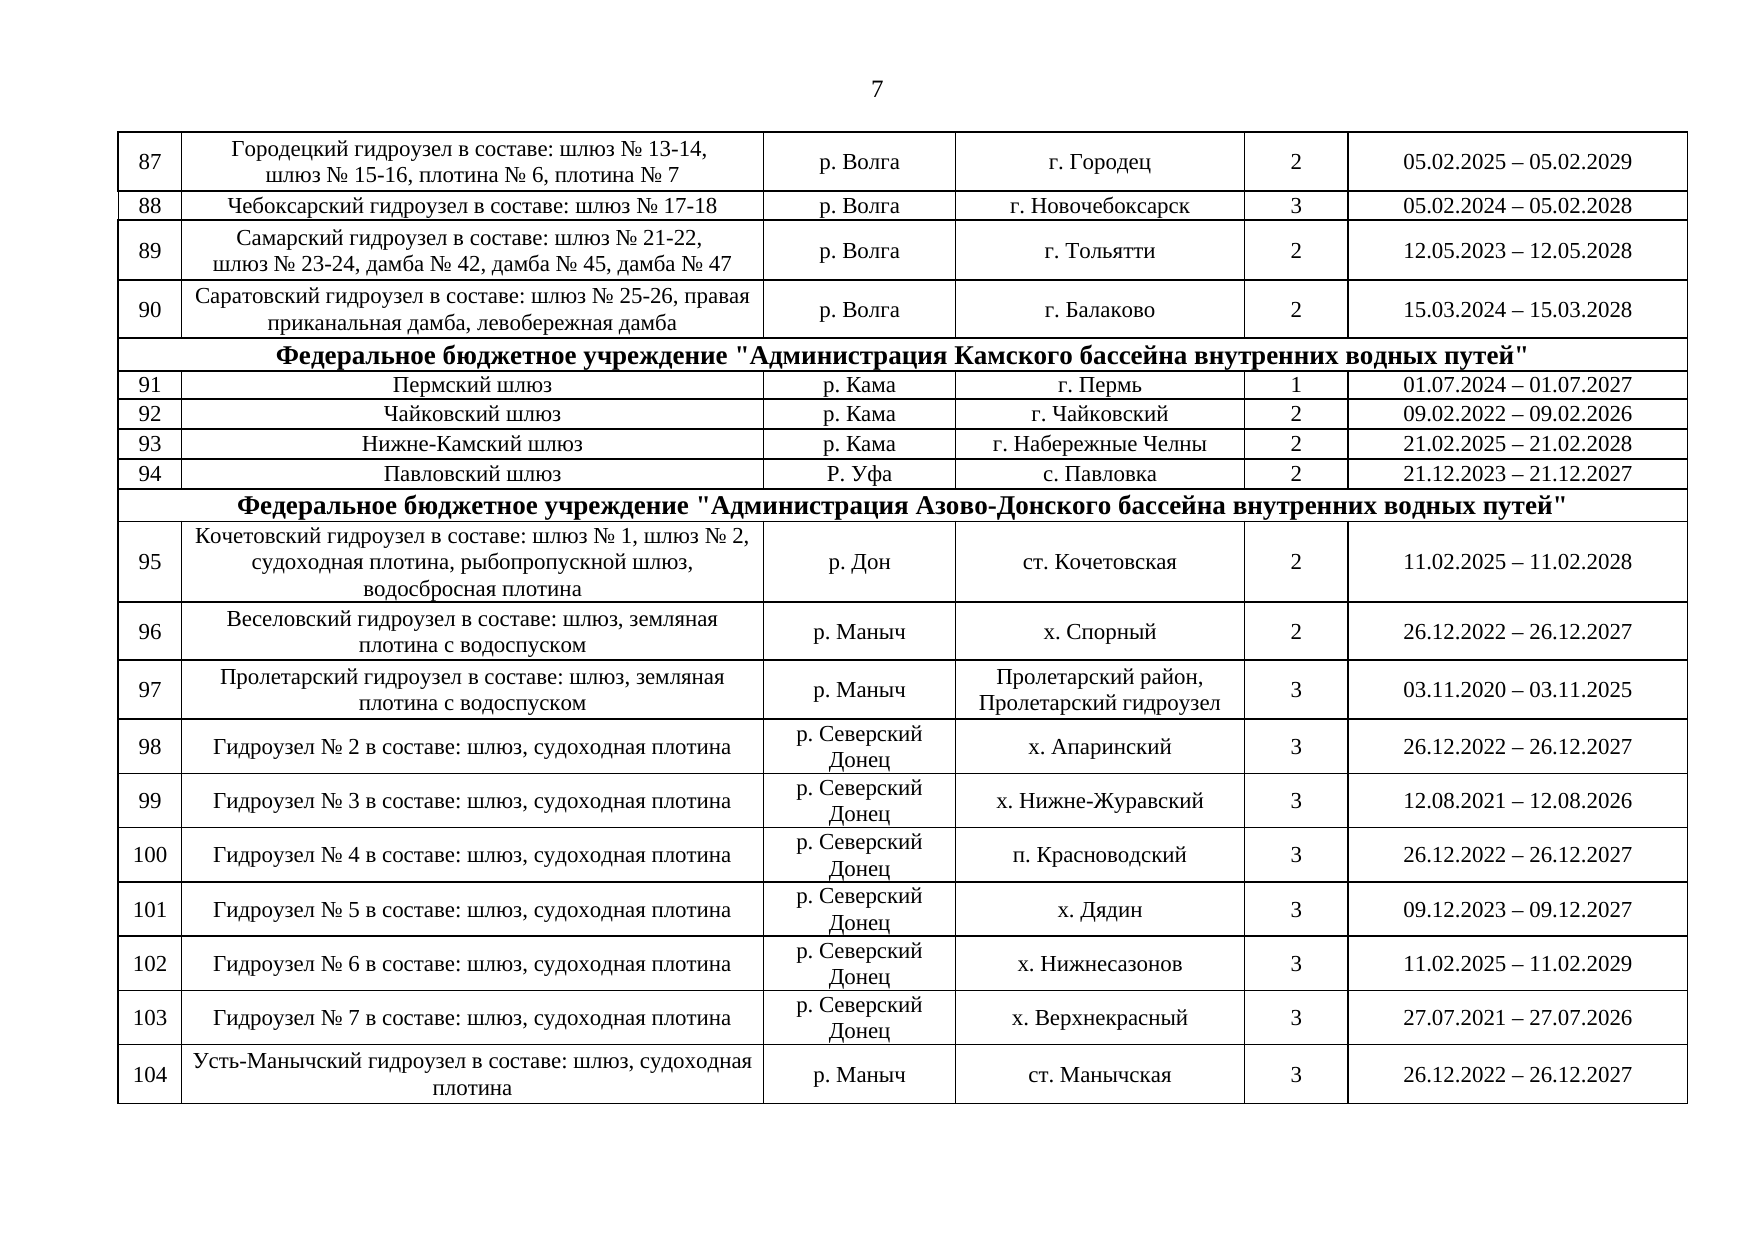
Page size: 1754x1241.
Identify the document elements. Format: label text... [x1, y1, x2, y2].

table_cell Усть-Манычский гидроузел в составе: шлюз, судоходная плотина [182, 1045, 763, 1103]
table_cell 21.02.2025 – 21.02.2028 [1349, 430, 1687, 458]
table_cell Гидроузел № 5 в составе: шлюз, судоходная плотина [182, 883, 763, 935]
table_cell п. Красноводский [956, 828, 1244, 881]
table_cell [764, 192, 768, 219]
table_cell 3 [1245, 883, 1347, 935]
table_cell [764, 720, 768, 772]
table_cell Пролетарский район, Пролетарский гидроузел [956, 661, 1244, 718]
table_cell 26.12.2022 – 26.12.2027 [1349, 828, 1687, 881]
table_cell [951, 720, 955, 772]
table_cell Гидроузел № 6 в составе: шлюз, судоходная плотина [182, 937, 763, 989]
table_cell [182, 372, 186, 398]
table_cell Павловский шлюз [182, 460, 763, 488]
table_cell 98 [119, 720, 181, 772]
table_cell 94 [119, 460, 181, 488]
table_cell 2 [1245, 400, 1347, 428]
table_cell 89 [119, 221, 181, 279]
table_cell р. Волга [764, 221, 955, 279]
table_cell Городецкий гидроузел в составе: шлюз № 13-14, шлюз № 15-16, плотина № 6, плотина № 7 [182, 133, 763, 190]
table_cell р. Маныч [764, 661, 955, 718]
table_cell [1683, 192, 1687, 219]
table_cell Нижне-Камский шлюз [182, 430, 763, 458]
table_cell р. Маныч [764, 603, 955, 659]
table_cell 2 [1245, 460, 1347, 488]
table_cell х. Верхнекрасный [956, 991, 1244, 1044]
table_cell Р. Уфа [764, 460, 955, 488]
table_cell 12.08.2021 – 12.08.2026 [1349, 774, 1687, 827]
table_cell 03.11.2020 – 03.11.2025 [1349, 661, 1687, 718]
table_cell г. Чайковский [956, 400, 1244, 428]
table_cell 2 [1245, 430, 1347, 458]
table_cell 11.02.2025 – 11.02.2029 [1349, 937, 1687, 989]
table_cell 2 [1245, 522, 1347, 601]
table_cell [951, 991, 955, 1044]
table_cell х. Нижне-Журавский [956, 774, 1244, 827]
table_cell 26.12.2022 – 26.12.2027 [1349, 1045, 1687, 1103]
table_cell 3 [1245, 937, 1347, 989]
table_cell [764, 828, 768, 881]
table_cell х. Дядин [956, 883, 1244, 935]
table_cell 3 [1245, 828, 1347, 881]
table_cell р. Маныч [764, 1045, 955, 1103]
table_cell х. Апаринский [956, 720, 1244, 772]
table_cell 3 [1245, 720, 1347, 772]
table_cell Гидроузел № 4 в составе: шлюз, судоходная плотина [182, 828, 763, 881]
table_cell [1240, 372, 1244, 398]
table_cell Пролетарский гидроузел в составе: шлюз, земляная плотина с водоспуском [182, 661, 763, 718]
table_cell г. Балаково [956, 281, 1244, 337]
table_cell р. Кама [764, 430, 955, 458]
table_cell 2 [1245, 603, 1347, 659]
table_cell 11.02.2025 – 11.02.2028 [1349, 522, 1687, 601]
table_cell 2 [1245, 281, 1347, 337]
table_cell 26.12.2022 – 26.12.2027 [1349, 603, 1687, 659]
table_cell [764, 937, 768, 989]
table_cell 12.05.2023 – 12.05.2028 [1349, 221, 1687, 279]
table_cell р. Волга [764, 281, 955, 337]
table_cell Чайковский шлюз [182, 400, 763, 428]
table_cell 104 [119, 1045, 181, 1103]
table_cell ст. Манычская [956, 1045, 1244, 1103]
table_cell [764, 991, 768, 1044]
table_cell Самарский гидроузел в составе: шлюз № 21-22, шлюз № 23-24, дамба № 42, дамба № 45, дамба № 47 [182, 221, 763, 279]
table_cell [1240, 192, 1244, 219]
table_cell Гидроузел № 2 в составе: шлюз, судоходная плотина [182, 720, 763, 772]
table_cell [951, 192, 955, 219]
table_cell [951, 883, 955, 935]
table_cell 3 [1245, 661, 1347, 718]
table_cell 93 [119, 430, 181, 458]
table_cell 21.12.2023 – 21.12.2027 [1349, 460, 1687, 488]
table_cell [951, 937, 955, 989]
table_cell 96 [119, 603, 181, 659]
table_cell 88 [119, 192, 181, 219]
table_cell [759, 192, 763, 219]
table_cell х. Нижнесазонов [956, 937, 1244, 989]
table_cell р. Кама [764, 400, 955, 428]
table_cell 90 [119, 281, 181, 337]
table_cell 87 [119, 133, 181, 190]
table_cell 101 [119, 883, 181, 935]
table_cell 3 [1245, 1045, 1347, 1103]
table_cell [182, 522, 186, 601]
table_cell г. Городец [956, 133, 1244, 190]
table_cell х. Спорный [956, 603, 1244, 659]
table_cell Веселовский гидроузел в составе: шлюз, земляная плотина с водоспуском [182, 603, 763, 659]
table_cell 27.07.2021 – 27.07.2026 [1349, 991, 1687, 1044]
table_cell 2 [1245, 133, 1347, 190]
table_cell 103 [119, 991, 181, 1044]
table_cell 26.12.2022 – 26.12.2027 [1349, 720, 1687, 772]
table_cell 05.02.2025 – 05.02.2029 [1349, 133, 1687, 190]
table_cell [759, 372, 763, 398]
table_cell ст. Кочетовская [956, 522, 1244, 601]
table_cell 92 [119, 400, 181, 428]
table_cell 97 [119, 661, 181, 718]
table_cell г. Набережные Челны [956, 430, 1244, 458]
table_cell с. Павловка [956, 460, 1244, 488]
table_cell 09.12.2023 – 09.12.2027 [1349, 883, 1687, 935]
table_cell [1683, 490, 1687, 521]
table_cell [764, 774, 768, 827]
table_cell 100 [119, 828, 181, 881]
table_cell р. Волга [764, 133, 955, 190]
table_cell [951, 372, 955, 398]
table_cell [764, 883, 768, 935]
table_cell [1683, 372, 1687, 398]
table_cell Саратовский гидроузел в составе: шлюз № 25-26, правая приканальная дамба, левобережная дамба [182, 281, 763, 337]
table_cell р. Дон [764, 522, 955, 601]
table_cell 99 [119, 774, 181, 827]
table_cell 95 [119, 522, 181, 601]
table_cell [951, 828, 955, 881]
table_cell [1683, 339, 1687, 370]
table_cell г. Тольятти [956, 221, 1244, 279]
table_cell 2 [1245, 221, 1347, 279]
table_cell Гидроузел № 7 в составе: шлюз, судоходная плотина [182, 991, 763, 1044]
table_cell 09.02.2022 – 09.02.2026 [1349, 400, 1687, 428]
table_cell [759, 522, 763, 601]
table_cell Гидроузел № 3 в составе: шлюз, судоходная плотина [182, 774, 763, 827]
table_cell 3 [1245, 774, 1347, 827]
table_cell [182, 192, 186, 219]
table_cell 3 [1245, 991, 1347, 1044]
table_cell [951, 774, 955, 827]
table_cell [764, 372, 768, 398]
table_cell 15.03.2024 – 15.03.2028 [1349, 281, 1687, 337]
table_cell 102 [119, 937, 181, 989]
